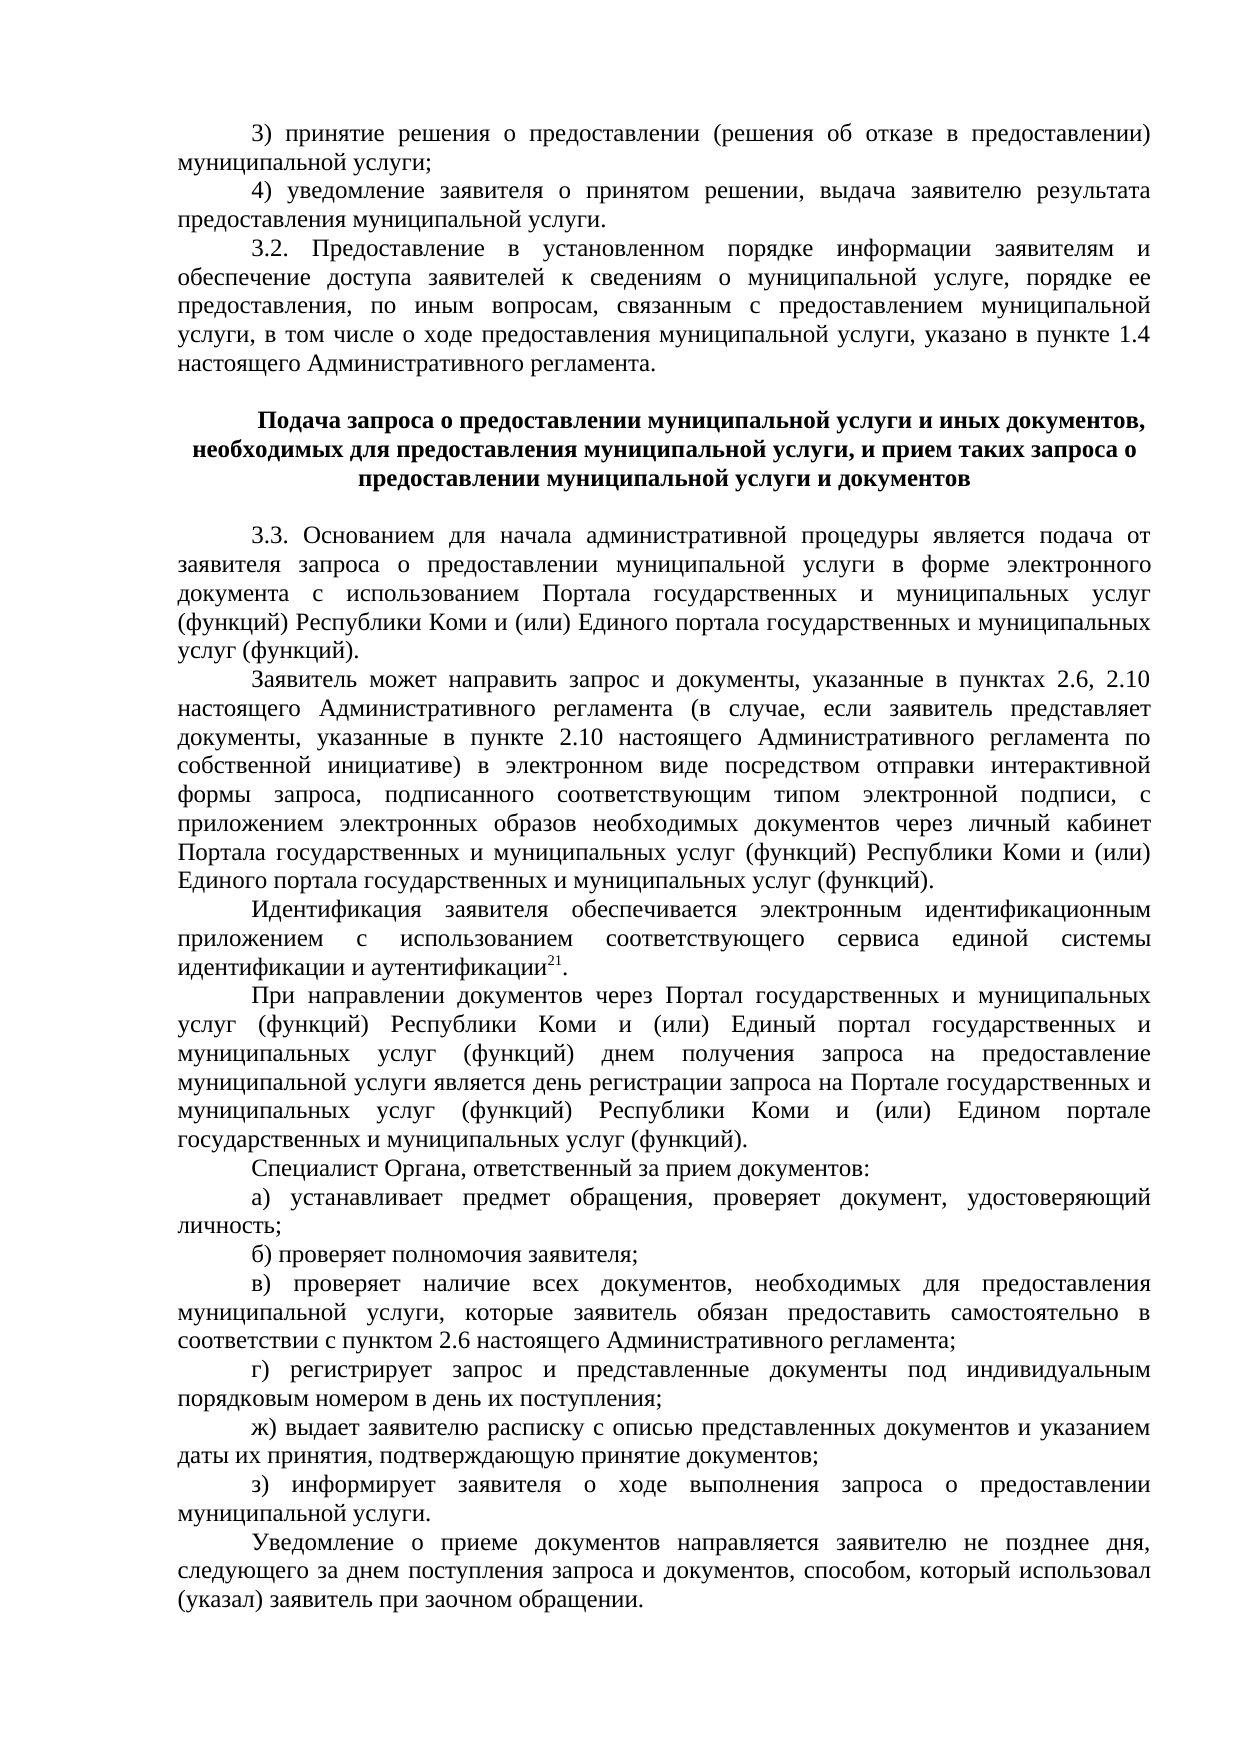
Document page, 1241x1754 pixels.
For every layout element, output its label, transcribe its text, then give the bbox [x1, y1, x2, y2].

text Идентификация заявителя обеспечивается электронным идентификационным приложением с использованием соответствующего сервиса единой системы идентификации и аутентификации21. [177, 894, 1152, 981]
text ж) выдает заявителю расписку с описью представленных документов и указанием даты их принятия, подтверждающую принятие документов; [177, 1412, 1152, 1469]
text Специалист Органа, ответственный за прием документов: [177, 1153, 1152, 1182]
text з) информирует заявителя о ходе выполнения запроса о предоставлении муниципальной услуги. [177, 1469, 1152, 1527]
text г) регистрирует запрос и представленные документы под индивидуальным порядковым номером в день их поступления; [177, 1354, 1152, 1412]
text Уведомление о приеме документов направляется заявителю не позднее дня, следующего за днем поступления запроса и документов, способом, который использовал (указал) заявитель при заочном обращении. [177, 1527, 1152, 1613]
text б) проверяет полномочия заявителя; [177, 1239, 1152, 1268]
text в) проверяет наличие всех документов, необходимых для предоставления муниципальной услуги, которые заявитель обязан предоставить самостоятельно в соответствии с пунктом 2.6 настоящего Административного регламента; [177, 1268, 1152, 1354]
text 4) уведомление заявителя о принятом решении, выдача заявителю результата предоставления муниципальной услуги. [177, 176, 1152, 233]
text Подача запроса о предоставлении муниципальной услуги и иных документов, необходимых для предоставления муниципальной услуги, и прием таких запроса о предоставлении муниципальной услуги и документов [177, 406, 1152, 492]
text а) устанавливает предмет обращения, проверяет документ, удостоверяющий личность; [177, 1182, 1152, 1239]
text Заявитель может направить запрос и документы, указанные в пунктах 2.6, 2.10 настоящего Административного регламента (в случае, если заявитель представляет документы, указанные в пункте 2.10 настоящего Административного регламента по собственной инициативе) в электронном виде посредством отправки интерактивной формы запроса, подписанного соответствующим типом электронной подписи, с приложением электронных образов необходимых документов через личный кабинет Портала государственных и муниципальных услуг (функций) Республики Коми и (или) Единого портала государственных и муниципальных услуг (функций). [177, 664, 1152, 894]
text При направлении документов через Портал государственных и муниципальных услуг (функций) Республики Коми и (или) Единый портал государственных и муниципальных услуг (функций) днем получения запроса на предоставление муниципальной услуги является день регистрации запроса на Портале государственных и муниципальных услуг (функций) Республики Коми и (или) Едином портале государственных и муниципальных услуг (функций). [177, 981, 1152, 1153]
text 3) принятие решения о предоставлении (решения об отказе в предоставлении) муниципальной услуги; [177, 118, 1152, 176]
text 3.3. Основанием для начала административной процедуры является подача от заявителя запроса о предоставлении муниципальной услуги в форме электронного документа с использованием Портала государственных и муниципальных услуг (функций) Республики Коми и (или) Единого портала государственных и муниципальных услуг (функций). [177, 521, 1152, 664]
text 3.2. Предоставление в установленном порядке информации заявителям и обеспечение доступа заявителей к сведениям о муниципальной услуге, порядке ее предоставления, по иным вопросам, связанным с предоставлением муниципальной услуги, в том числе о ходе предоставления муниципальной услуги, указано в пункте 1.4 настоящего Административного регламента. [177, 233, 1152, 377]
